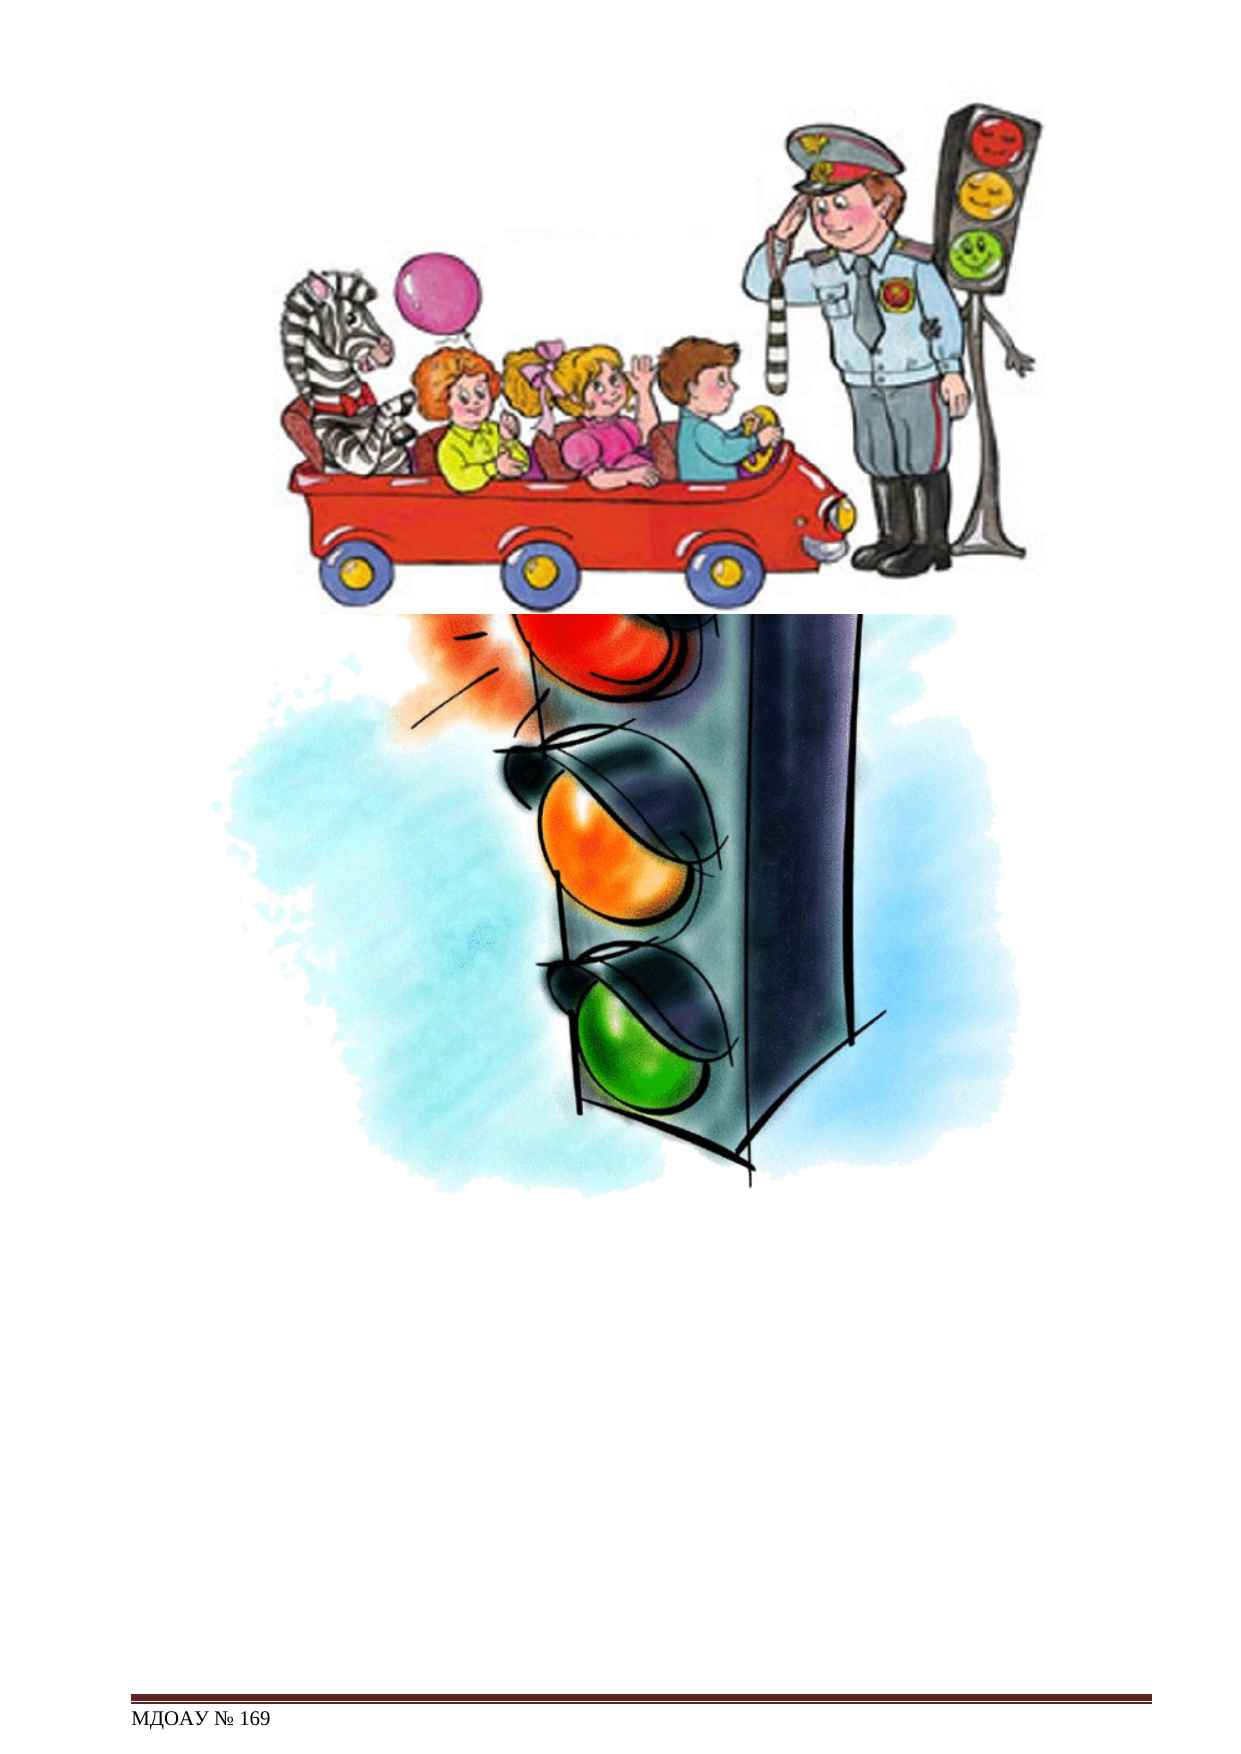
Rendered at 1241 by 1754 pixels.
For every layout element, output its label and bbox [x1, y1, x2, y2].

picture [123, 80, 1120, 1217]
